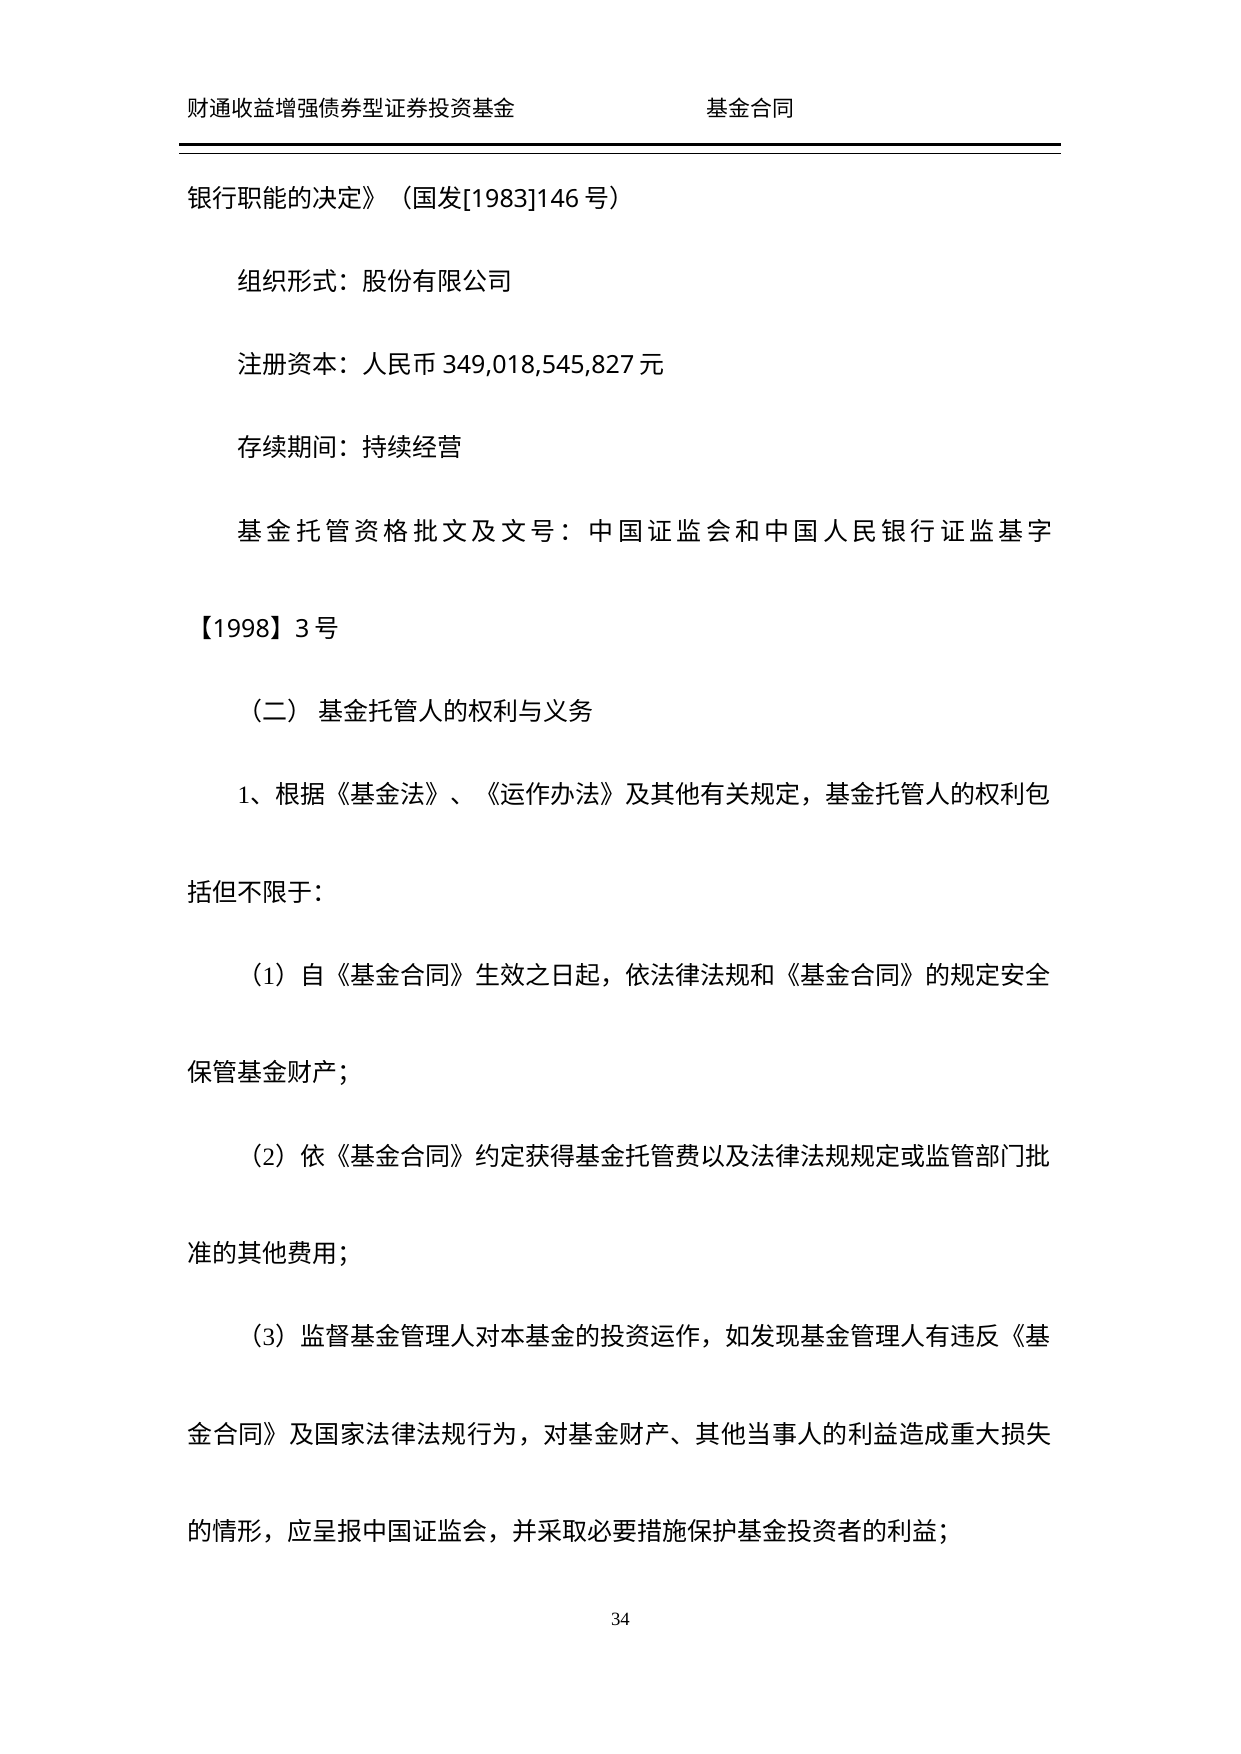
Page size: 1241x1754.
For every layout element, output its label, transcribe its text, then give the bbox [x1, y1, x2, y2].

text 1、根据《基金法》、《运作办法》及其他有关规定，基金托管人的权利包括但不限于： [187, 760, 1053, 923]
text （2）依《基金合同》约定获得基金托管费以及法律法规规定或监管部门批准的其他费用； [187, 1122, 1053, 1284]
text （3）监督基金管理人对本基金的投资运作，如发现基金管理人有违反《基金合同》及国家法律法规行为，对基金财产、其他当事人的利益造成重大损失的情形，应呈报中国证监会，并采取必要措施保护基金投资者的利益； [187, 1302, 1053, 1562]
text （二） 基金托管人的权利与义务 [187, 677, 1053, 742]
text 基金托管资格批文及文号：中国证监会和中国人民银行证监基字【1998】3号 [187, 497, 1053, 659]
text 存续期间：持续经营 [187, 413, 1053, 478]
text 注册资本：人民币349,018,545,827元 [187, 330, 1053, 395]
text （1）自《基金合同》生效之日起，依法律法规和《基金合同》的规定安全保管基金财产； [187, 941, 1053, 1103]
text 组织形式：股份有限公司 [187, 247, 1053, 312]
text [187, 164, 1053, 229]
